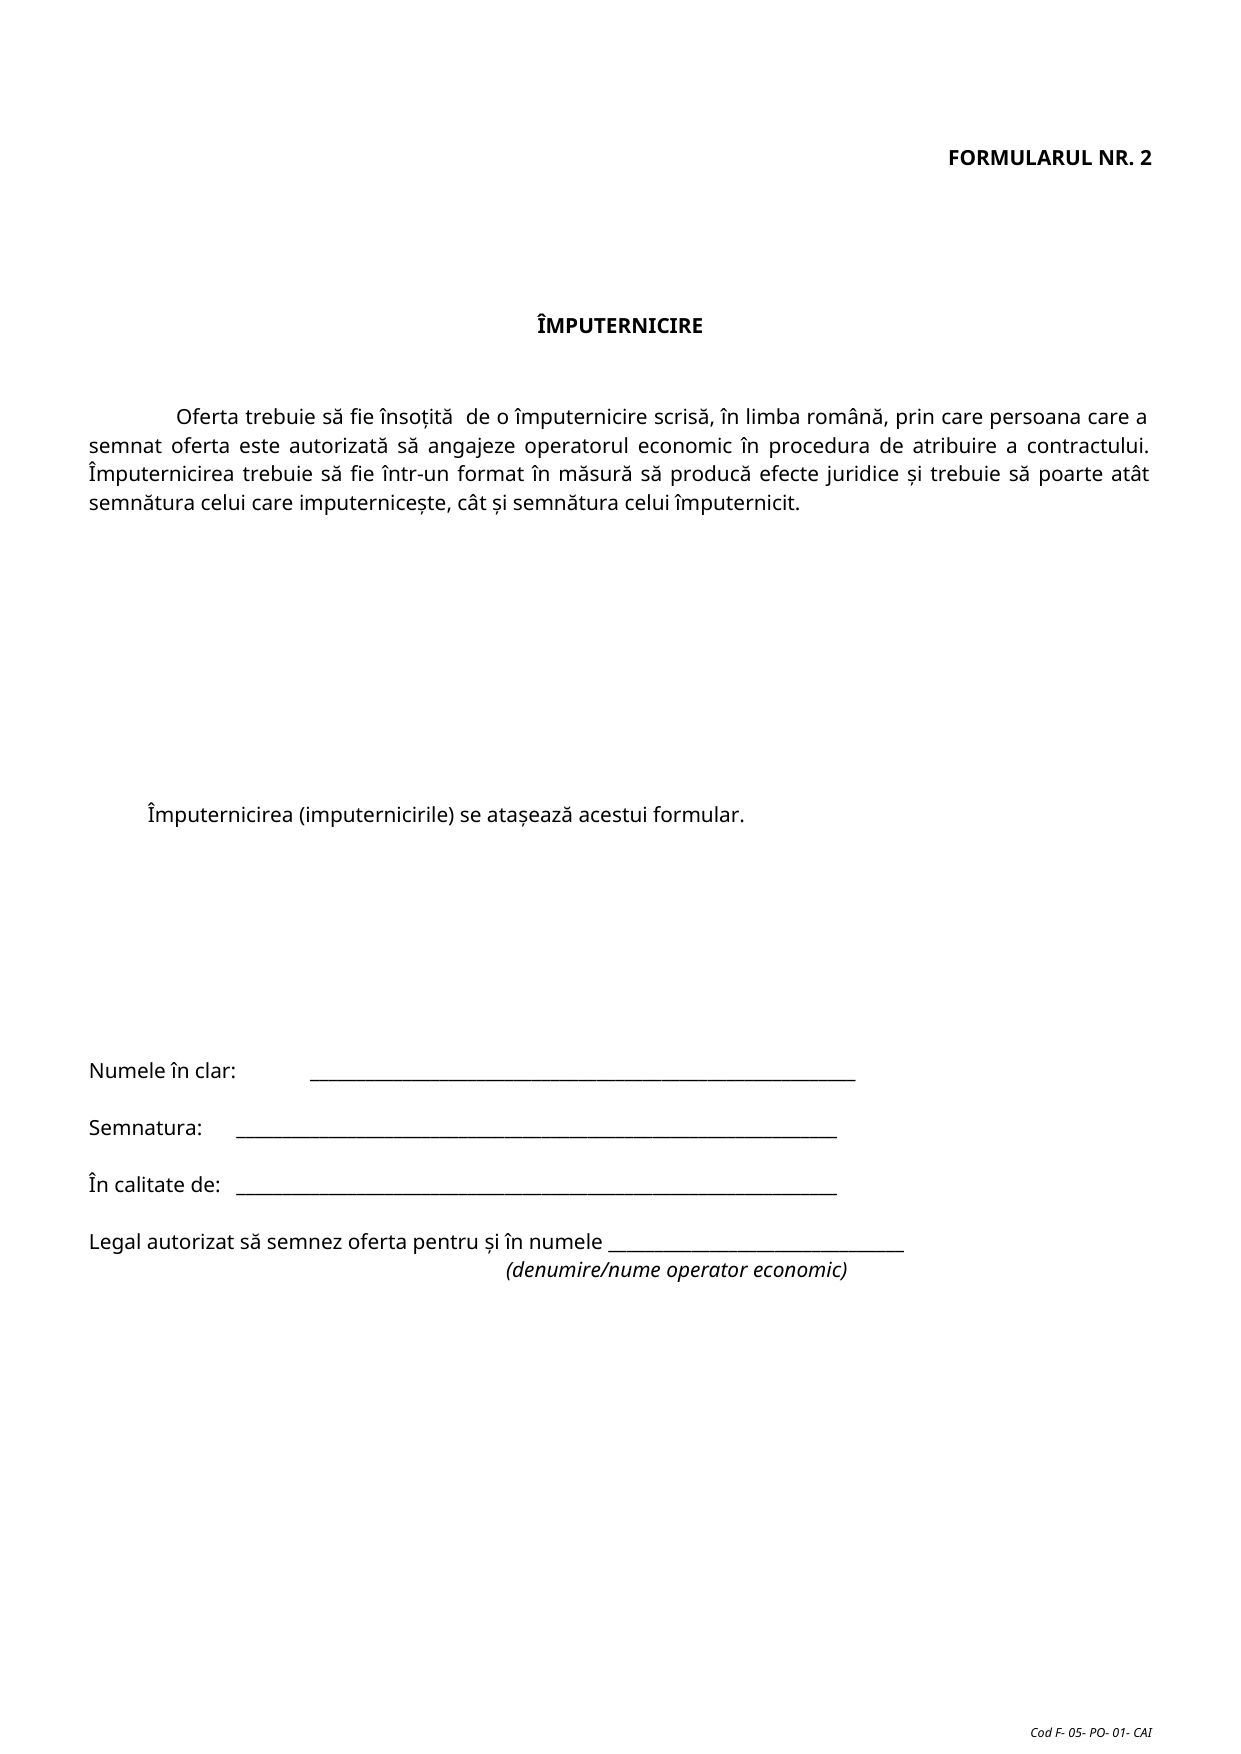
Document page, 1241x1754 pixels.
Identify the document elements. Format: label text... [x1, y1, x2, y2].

text (denumire/nume operator economic) [89, 1256, 1152, 1284]
text Oferta trebuie să fie însoţită de o împuternicire scrisă, în limba română, prin care persoana care a semnat oferta este autorizată să angajeze operatorul economic în procedura de atribuire a contractului. Împuternicirea trebuie să fie într-un format în măsură să producă efecte juridice şi trebuie să poarte atât semnătura celui care imputerniceşte, cât şi semnătura celui împuternicit. [89, 402, 1152, 516]
text Semnatura: _________________________________________________________________ [89, 1113, 1152, 1142]
subtitle FORMULARUL NR. 2 [89, 143, 1152, 171]
text În calitate de: _________________________________________________________________ [89, 1170, 1152, 1199]
subtitle ÎMPUTERNICIRE [89, 311, 1152, 339]
text Legal autorizat să semnez oferta pentru şi în numele ________________________________ [89, 1227, 1152, 1256]
text Împuternicirea (imputernicirile) se atașează acestui formular. [89, 801, 1152, 829]
text Numele în clar: ___________________________________________________________ [89, 1056, 1152, 1085]
